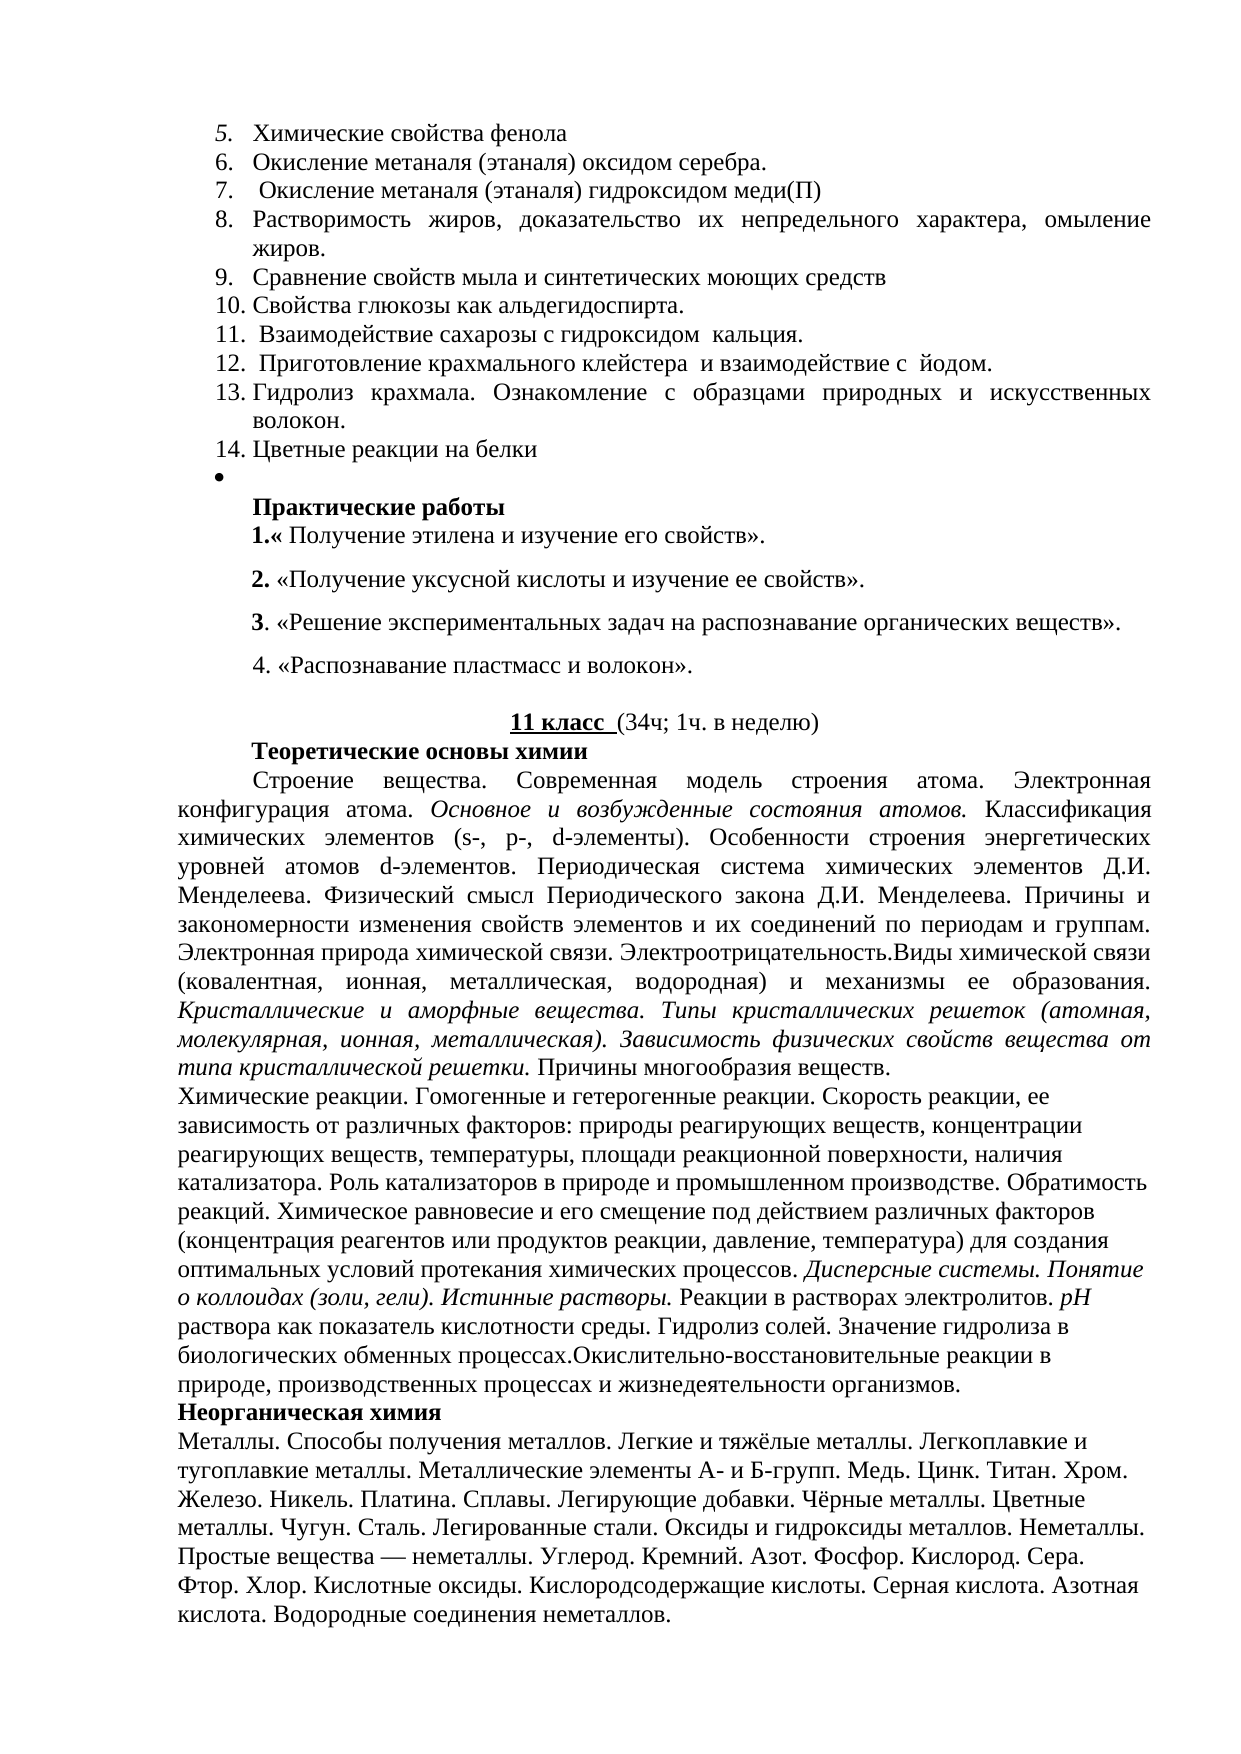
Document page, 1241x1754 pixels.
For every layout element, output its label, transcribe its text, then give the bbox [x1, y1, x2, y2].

text Теоретические основы химии [177, 736, 1152, 765]
text 11 класс (34ч; 1ч. в неделю) [177, 707, 1152, 736]
list Практические работы [252, 492, 1152, 521]
list Приготовление крахмального клейстера и взаимодействие с йодом. [215, 348, 1152, 377]
list Растворимость жиров, доказательство их непредельного характера, омыление жиров. [215, 204, 1152, 262]
list Гидролиз крахмала. Ознакомление с образцами природных и искусственных волокон. [215, 377, 1152, 434]
list Окисление метаналя (этаналя) гидроксидом меди(П) [215, 176, 1152, 204]
list Цветные реакции на белки [215, 434, 1152, 463]
text Металлы. Способы получения металлов. Легкие и тяжёлые металлы. Легкоплавкие и тугоплавкие металлы. Металлические элементы А- и Б-групп. Медь. Цинк. Титан. Хром. Железо. Никель. Платина. Сплавы. Легирующие добавки. Чёрные металлы. Цветные металлы. Чугун. Сталь. Легированные стали. Оксиды и гидроксиды металлов. Неметаллы. Простые вещества — неметаллы. Углерод. Кремний. Азот. Фосфор. Кислород. Сера. Фтор. Хлор. Кислотные оксиды. Кислородсодержащие кислоты. Серная кислота. Азотная кислота. Водородные соединения неметаллов. [177, 1426, 1152, 1627]
text Химические реакции. Гомогенные и гетерогенные реакции. Скорость реакции, ее зависимость от различных факторов: природы реагирующих веществ, концентрации реагирующих веществ, температуры, площади реакционной поверхности, наличия катализатора. Роль катализаторов в природе и промышленном производстве. Обратимость реакций. Химическое равновесие и его смещение под действием различных факторов (концентрация реагентов или продуктов реакции, давление, температура) для создания оптимальных условий протекания химических процессов. Дисперсные системы. Понятие о коллоидах (золи, гели). Истинные растворы. Реакции в растворах электролитов. рH раствора как показатель кислотности среды. Гидролиз солей. Значение гидролиза в биологических обменных процессах.Окислительно-восстановительные реакции в природе, производственных процессах и жизнедеятельности организмов. Неорганическая химия [177, 1081, 1152, 1426]
list 1.« Получение этилена и изучение его свойств». [177, 521, 1152, 549]
list Окисление метаналя (этаналя) оксидом серебра. [215, 147, 1152, 176]
list Химические свойства фенола [215, 118, 1152, 147]
list Взаимодействие сахарозы с гидроксидом кальция. [215, 319, 1152, 348]
list 4. «Распознавание пластмасс и волокон». [252, 650, 1152, 679]
list 3. «Решение экспериментальных задач на распознавание органических веществ». [177, 607, 1152, 636]
list 2. «Получение уксусной кислоты и изучение ее свойств». [177, 564, 1152, 592]
list Свойства глюкозы как альдегидоспирта. [215, 291, 1152, 319]
text Строение вещества. Современная модель строения атома. Электронная конфигурация атома. Основное и возбужденные состояния атомов. Классификация химических элементов (s-, p-, d-элементы). Особенности строения энергетических уровней атомов d-элементов. Периодическая система химических элементов Д.И. Менделеева. Физический смысл Периодического закона Д.И. Менделеева. Причины и закономерности изменения свойств элементов и их соединений по периодам и группам. Электронная природа химической связи. Электроотрицательность.Виды химической связи (ковалентная, ионная, металлическая, водородная) и механизмы ее образования. Кристаллические и аморфные вещества. Типы кристаллических решеток (атомная, молекулярная, ионная, металлическая). Зависимость физических свойств вещества от типа кристаллической решетки. Причины многообразия веществ. [177, 765, 1152, 1081]
list Сравнение свойств мыла и синтетических моющих средств [215, 262, 1152, 291]
